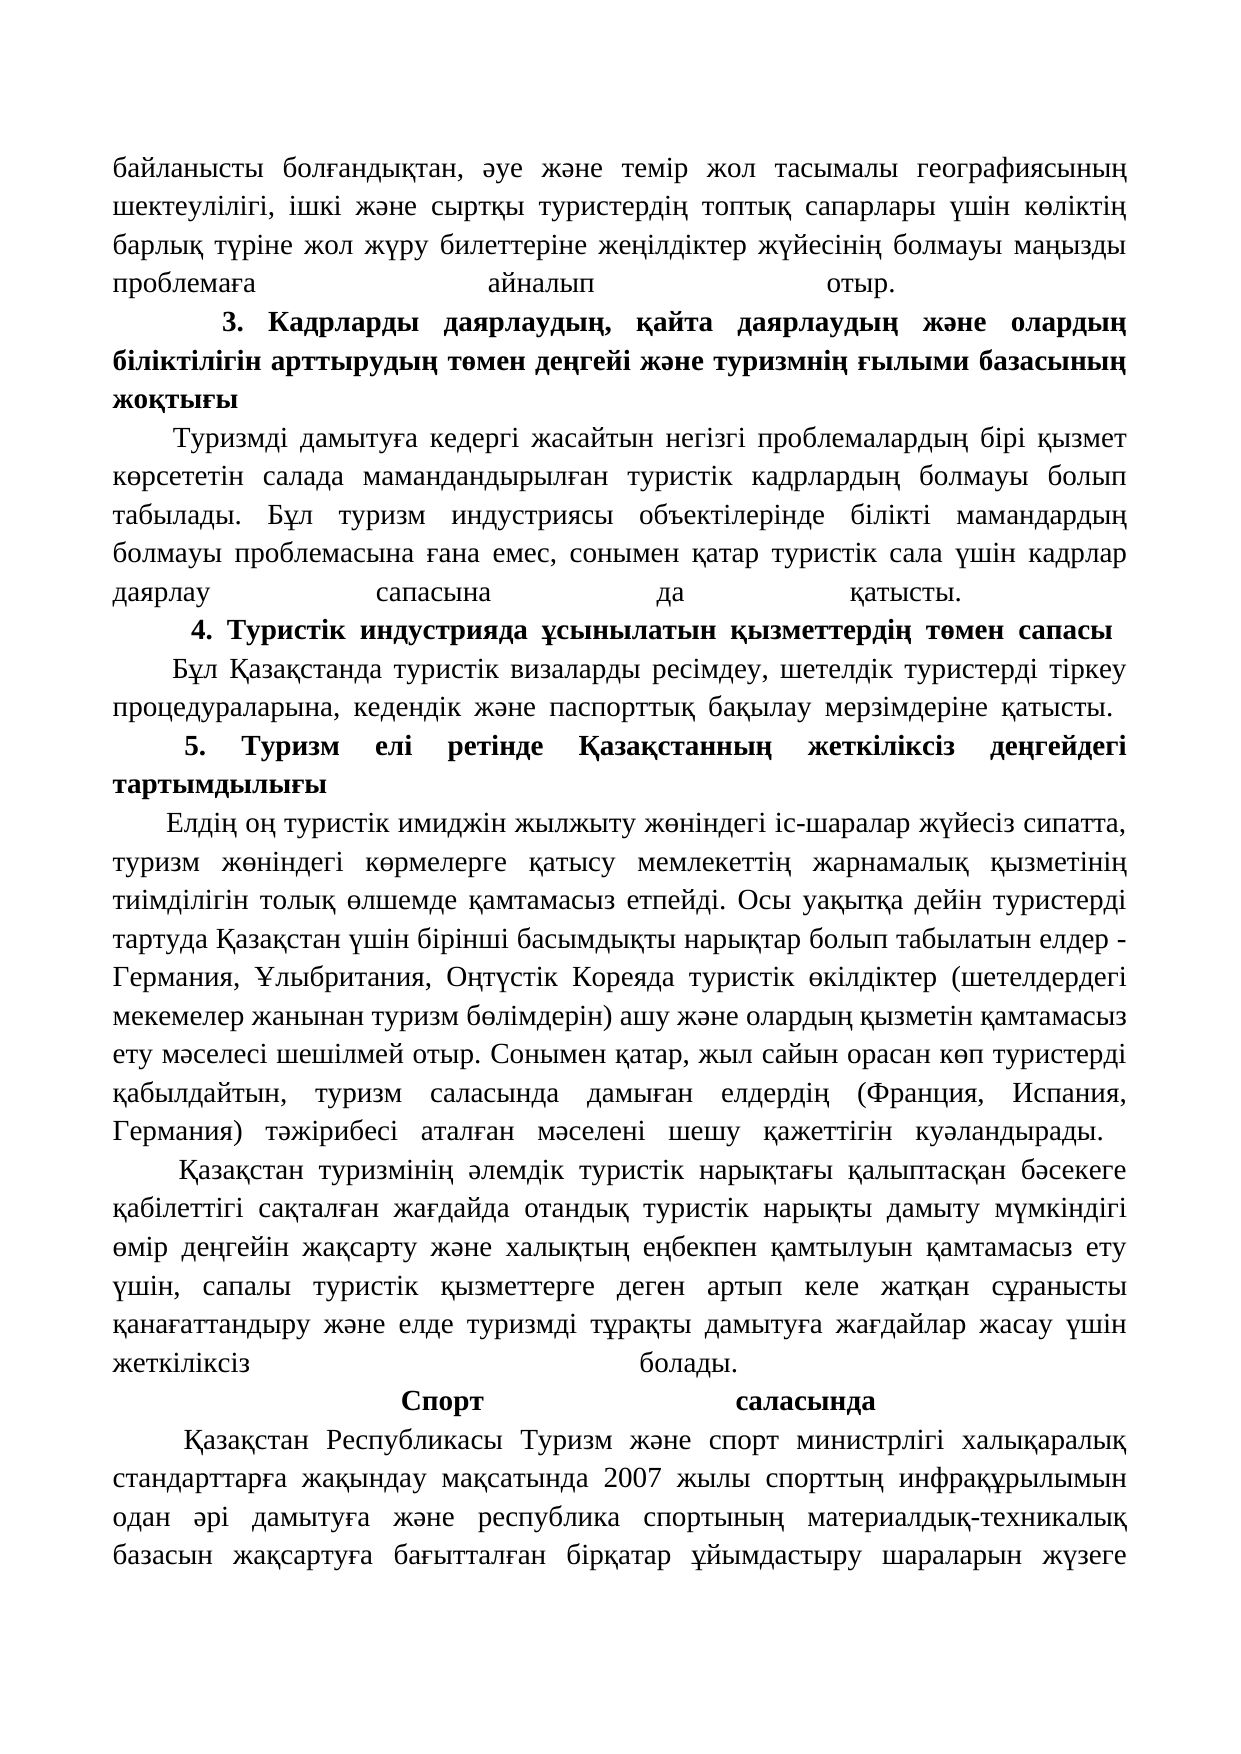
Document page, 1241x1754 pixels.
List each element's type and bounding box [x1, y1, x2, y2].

text [112, 150, 1128, 1571]
